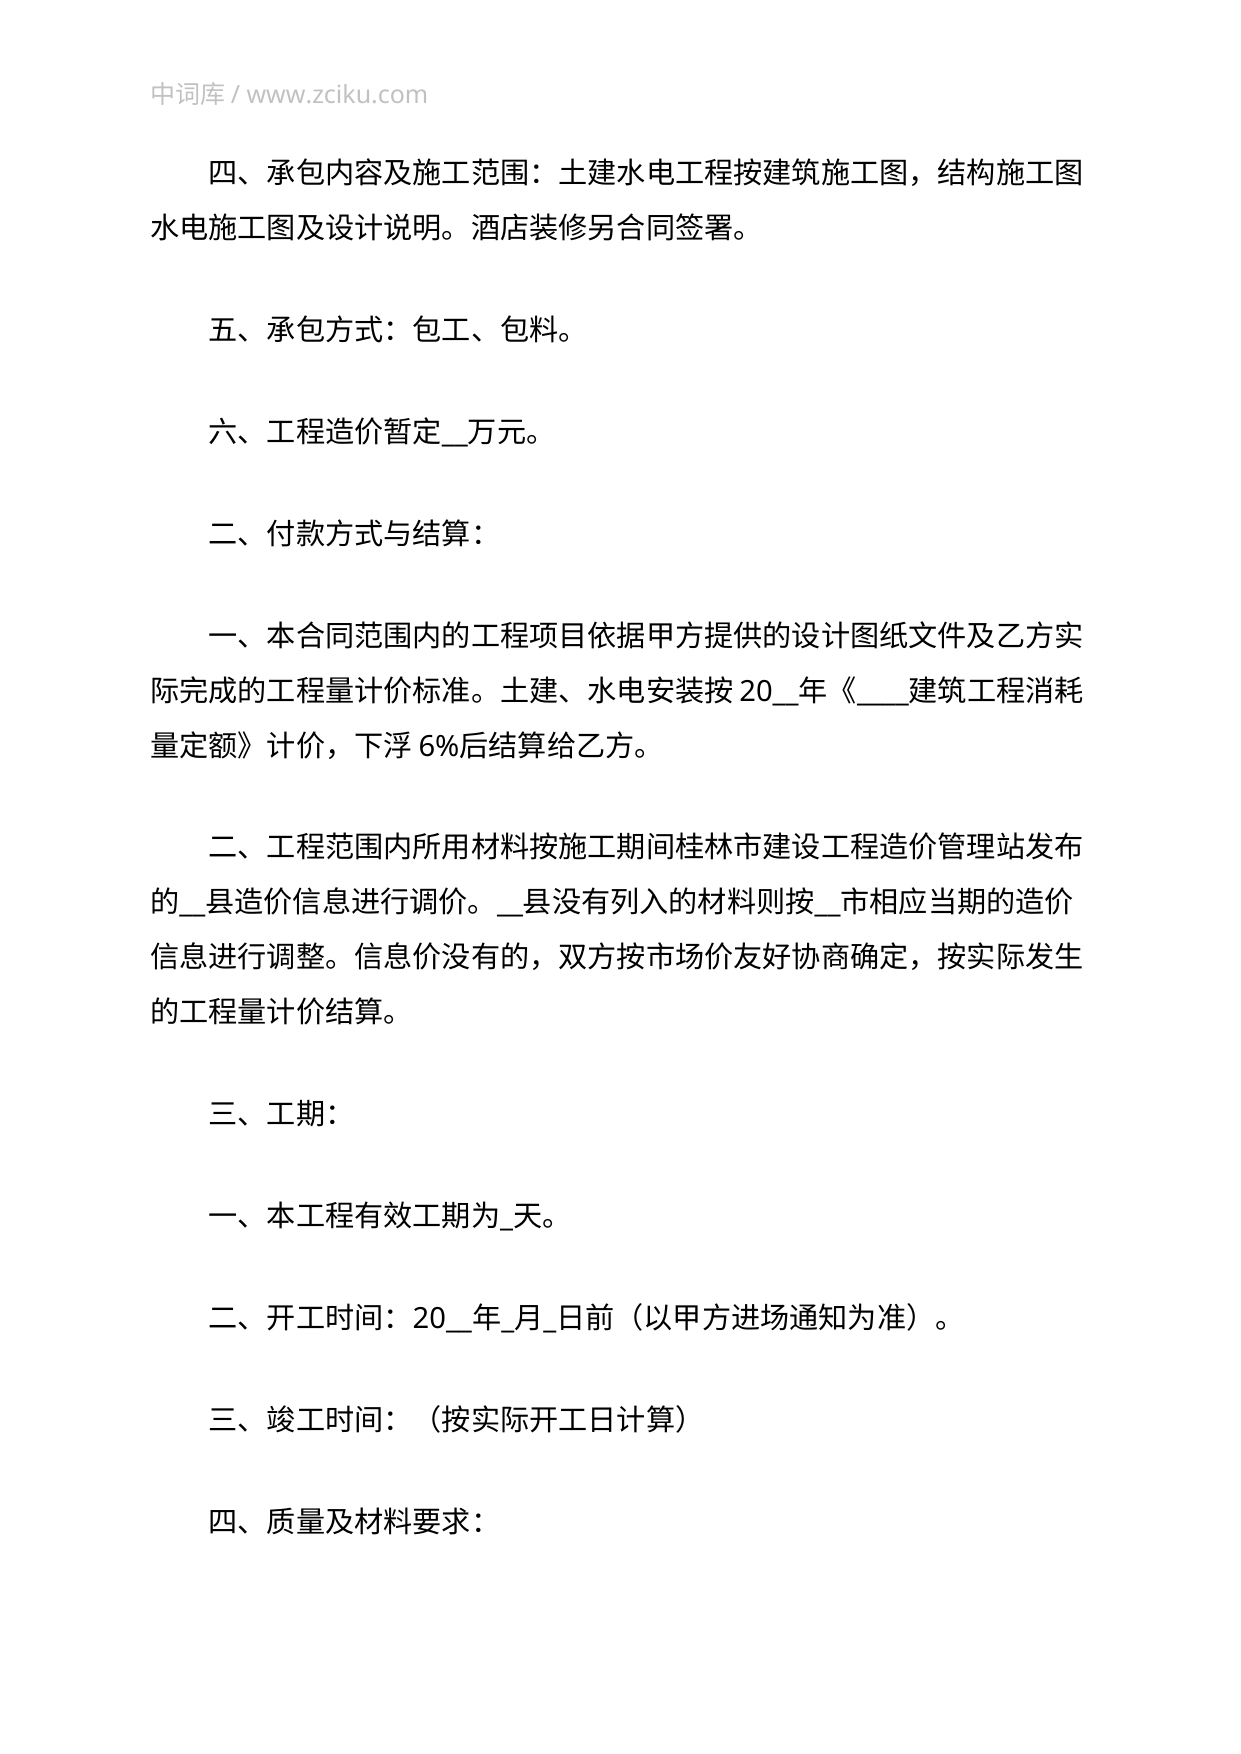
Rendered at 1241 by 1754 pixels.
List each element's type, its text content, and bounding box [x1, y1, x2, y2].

text 二、工程范围内所用材料按施工期间桂林市建设工程造价管理站发布的__县造价信息进行调价。__县没有列入的材料则按__市相应当期的造价信息进行调整。信息价没有的，双方按市场价友好协商确定，按实际发生的工程量计价结算。 [150, 824, 1090, 1031]
text 三、工期： [150, 1091, 1090, 1133]
text 三、竣工时间：（按实际开工日计算） [150, 1396, 1090, 1439]
text 一、本合同范围内的工程项目依据甲方提供的设计图纸文件及乙方实际完成的工程量计价标准。土建、水电安装按20__年《____建筑工程消耗量定额》计价，下浮6%后结算给乙方。 [150, 612, 1090, 764]
text 六、工程造价暂定__万元。 [150, 408, 1090, 451]
text 二、付款方式与结算： [150, 510, 1090, 553]
text 四、质量及材料要求： [150, 1498, 1090, 1540]
text 四、承包内容及施工范围：土建水电工程按建筑施工图，结构施工图水电施工图及设计说明。酒店装修另合同签署。 [150, 150, 1090, 247]
text 二、开工时间：20__年_月_日前（以甲方进场通知为准）。 [150, 1294, 1090, 1337]
text 一、本工程有效工期为_天。 [150, 1192, 1090, 1235]
text 五、承包方式：包工、包料。 [150, 307, 1090, 349]
